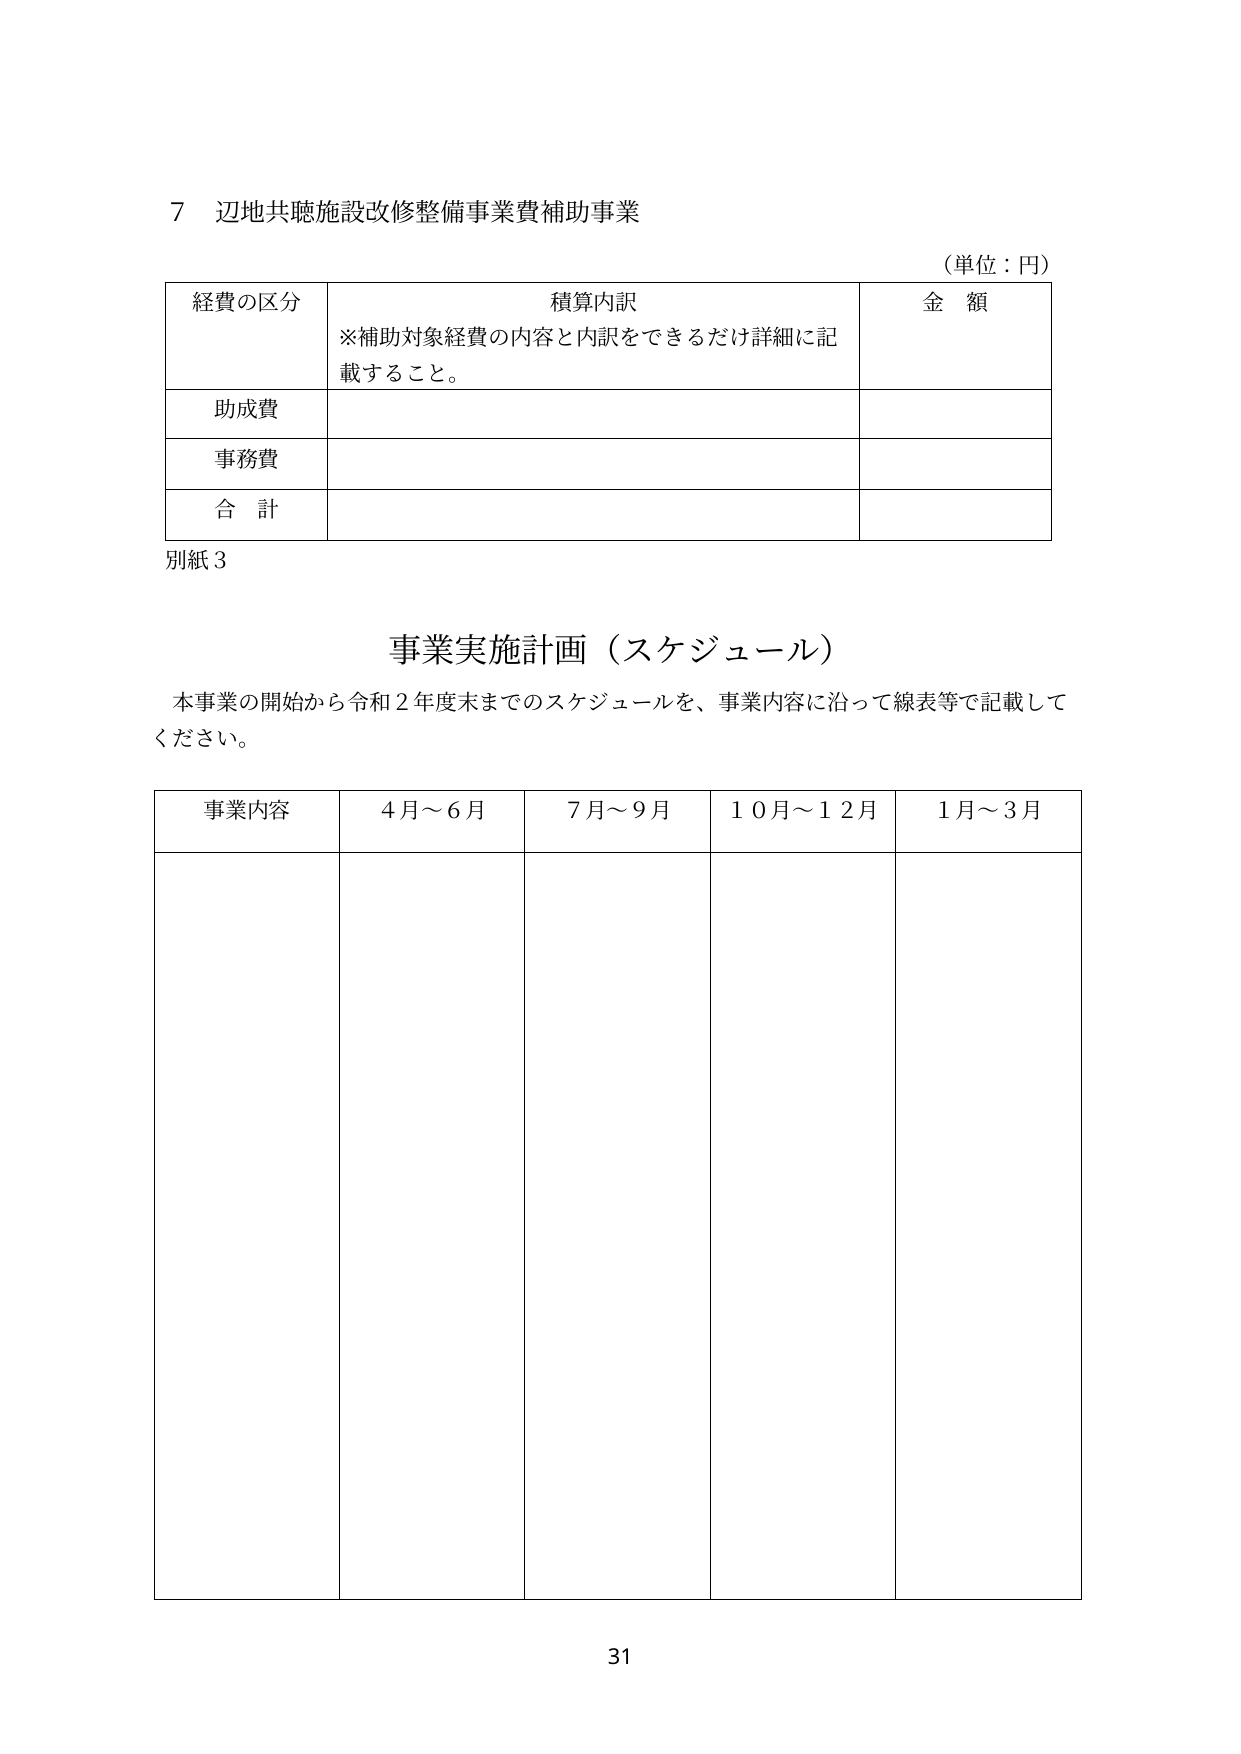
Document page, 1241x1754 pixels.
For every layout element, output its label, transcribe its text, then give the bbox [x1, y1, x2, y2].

text 事業実施計画（スケジュール） [165, 612, 1075, 683]
table_header 経費の区分 [166, 283, 327, 389]
table_header 金 額 [860, 283, 1051, 389]
table_cell 合 計 [166, 490, 327, 540]
table_cell [328, 439, 859, 489]
table_header １月～３月 [896, 791, 1081, 852]
table_cell [711, 853, 895, 1598]
table_header 事業内容 [155, 791, 339, 852]
table_cell [328, 390, 859, 438]
table_cell [860, 439, 1051, 489]
table_cell [328, 490, 859, 540]
text ７ 辺地共聴施設改修整備事業費補助事業 [165, 175, 1075, 246]
table_header ７月～９月 [525, 791, 710, 852]
text ください。 [151, 719, 1149, 754]
table_cell [155, 853, 339, 1598]
table_cell 助成費 [166, 390, 327, 438]
table_header １０月～１２月 [711, 791, 895, 852]
table_cell [860, 390, 1051, 438]
table_header 積算内訳 ※補助対象経費の内容と内訳をできるだけ詳細に記載すること。 [328, 283, 859, 389]
table_cell [525, 853, 710, 1598]
table_cell [860, 490, 1051, 540]
table_header ４月～６月 [340, 791, 524, 852]
text 別紙３ [165, 541, 1075, 577]
text 本事業の開始から令和２年度末までのスケジュールを、事業内容に沿って線表等で記載して [151, 683, 1149, 719]
table_cell 事務費 [166, 439, 327, 489]
text （単位：円） [209, 246, 1075, 282]
table_cell [896, 853, 1081, 1598]
table_cell [340, 853, 524, 1598]
